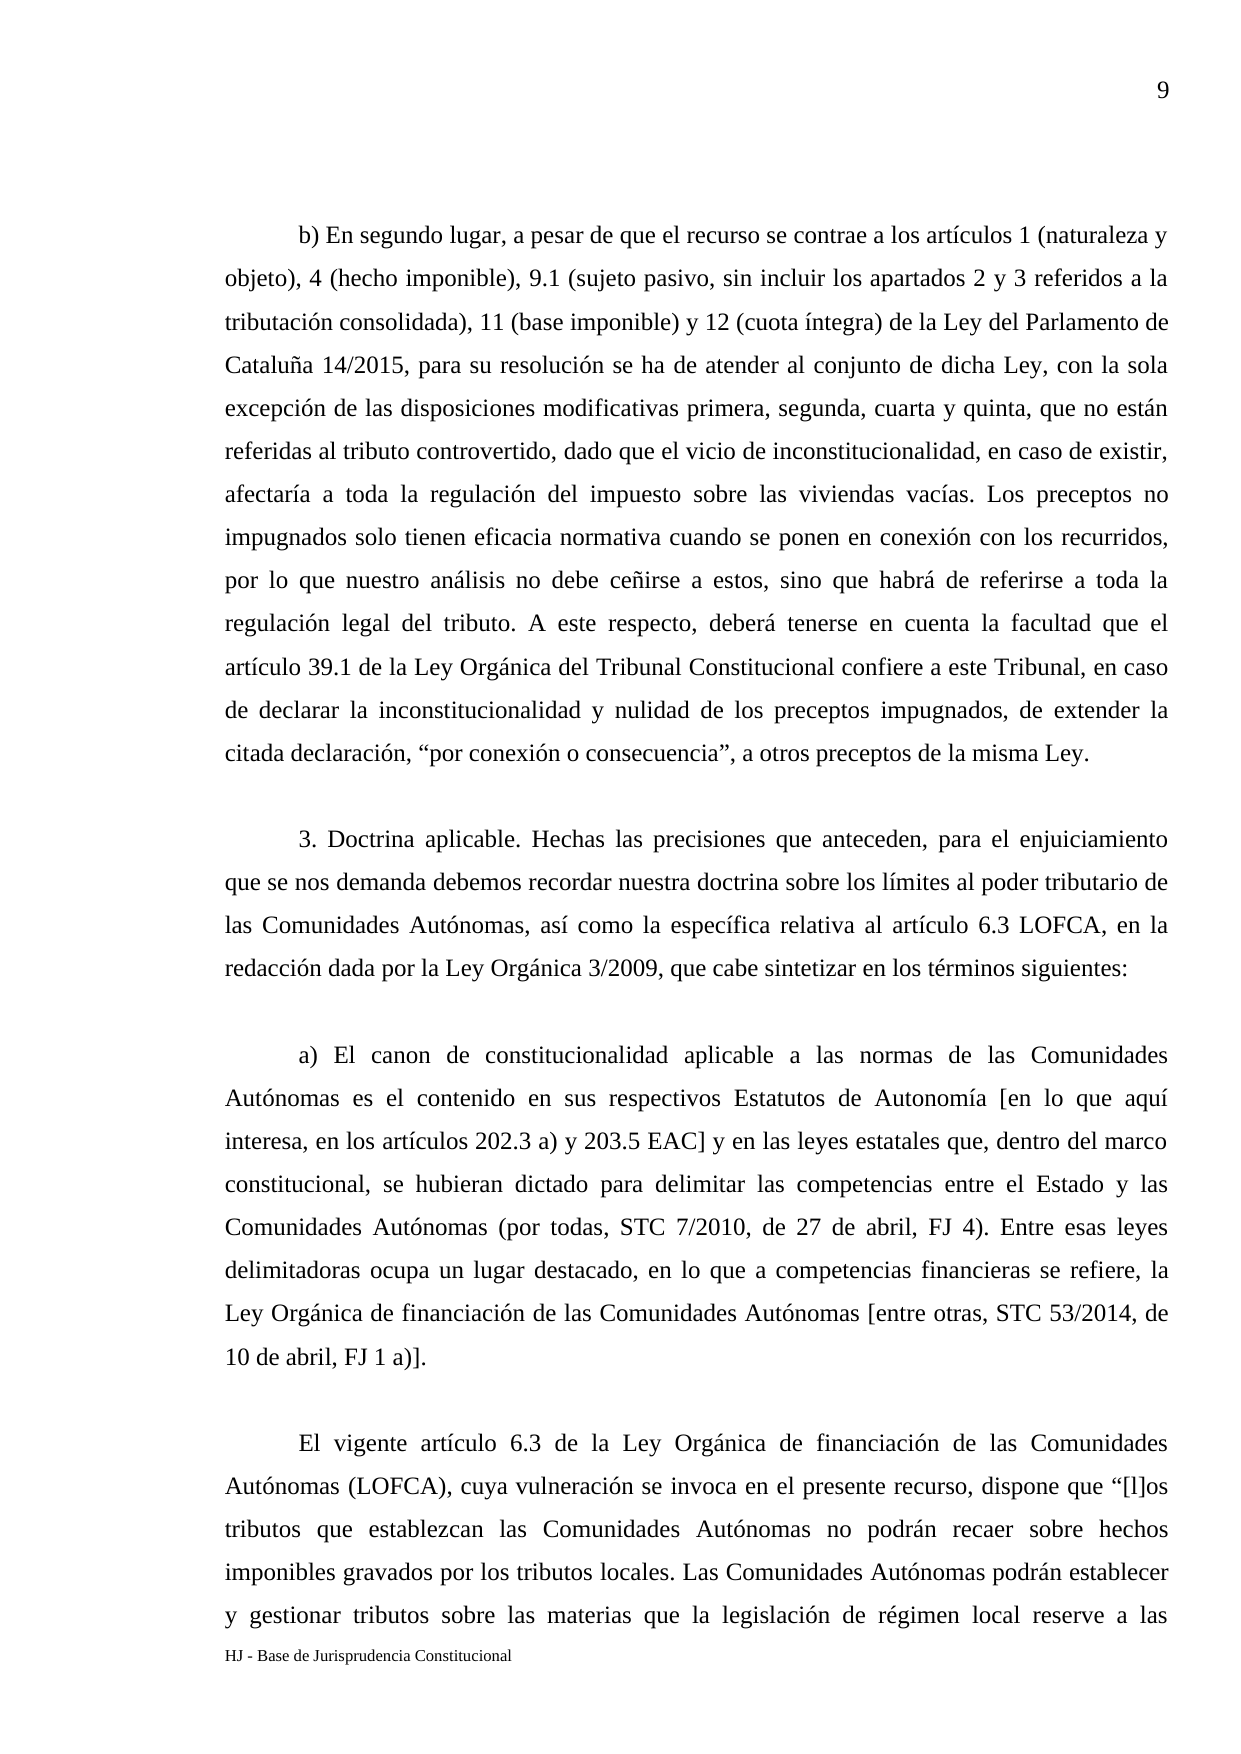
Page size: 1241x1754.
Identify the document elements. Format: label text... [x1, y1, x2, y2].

text 3. Doctrina aplicable. Hechas las precisiones que anteceden, para el enjuiciamiento que se nos demanda debemos recordar nuestra doctrina sobre los límites al poder tributario de las Comunidades Autónomas, así como la específica relativa al artículo 6.3 LOFCA, en la redacción dada por la Ley Orgánica 3/2009, que cabe sintetizar en los términos siguientes: [224, 824, 1169, 982]
text a) El canon de constitucionalidad aplicable a las normas de las Comunidades Autónomas es el contenido en sus respectivos Estatutos de Autonomía [en lo que aquí interesa, en los artículos 202.3 a) y 203.5 EAC] y en las leyes estatales que, dentro del marco constitucional, se hubieran dictado para delimitar las competencias entre el Estado y las Comunidades Autónomas (por todas, STC 7/2010, de 27 de abril, FJ 4). Entre esas leyes delimitadoras ocupa un lugar destacado, en lo que a competencias financieras se refiere, la Ley Orgánica de financiación de las Comunidades Autónomas [entre otras, STC 53/2014, de 10 de abril, FJ 1 a)]. [224, 1040, 1169, 1370]
text b) En segundo lugar, a pesar de que el recurso se contrae a los artículos 1 (naturaleza y objeto), 4 (hecho imponible), 9.1 (sujeto pasivo, sin incluir los apartados 2 y 3 referidos a la tributación consolidada), 11 (base imponible) y 12 (cuota íntegra) de la Ley del Parlamento de Cataluña 14/2015, para su resolución se ha de atender al conjunto de dicha Ley, con la sola excepción de las disposiciones modificativas primera, segunda, cuarta y quinta, que no están referidas al tributo controvertido, dado que el vicio de inconstitucionalidad, en caso de existir, afectaría a toda la regulación del impuesto sobre las viviendas vacías. Los preceptos no impugnados solo tienen eficacia normativa cuando se ponen en conexión con los recurridos, por lo que nuestro análisis no debe ceñirse a estos, sino que habrá de referirse a toda la regulación legal del tributo. A este respecto, deberá tenerse en cuenta la facultad que el artículo 39.1 de la Ley Orgánica del Tribunal Constitucional confiere a este Tribunal, en caso de declarar la inconstitucionalidad y nulidad de los preceptos impugnados, de extender la citada declaración, “por conexión o consecuencia”, a otros preceptos de la misma Ley. [224, 220, 1169, 767]
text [224, 1428, 1169, 1629]
